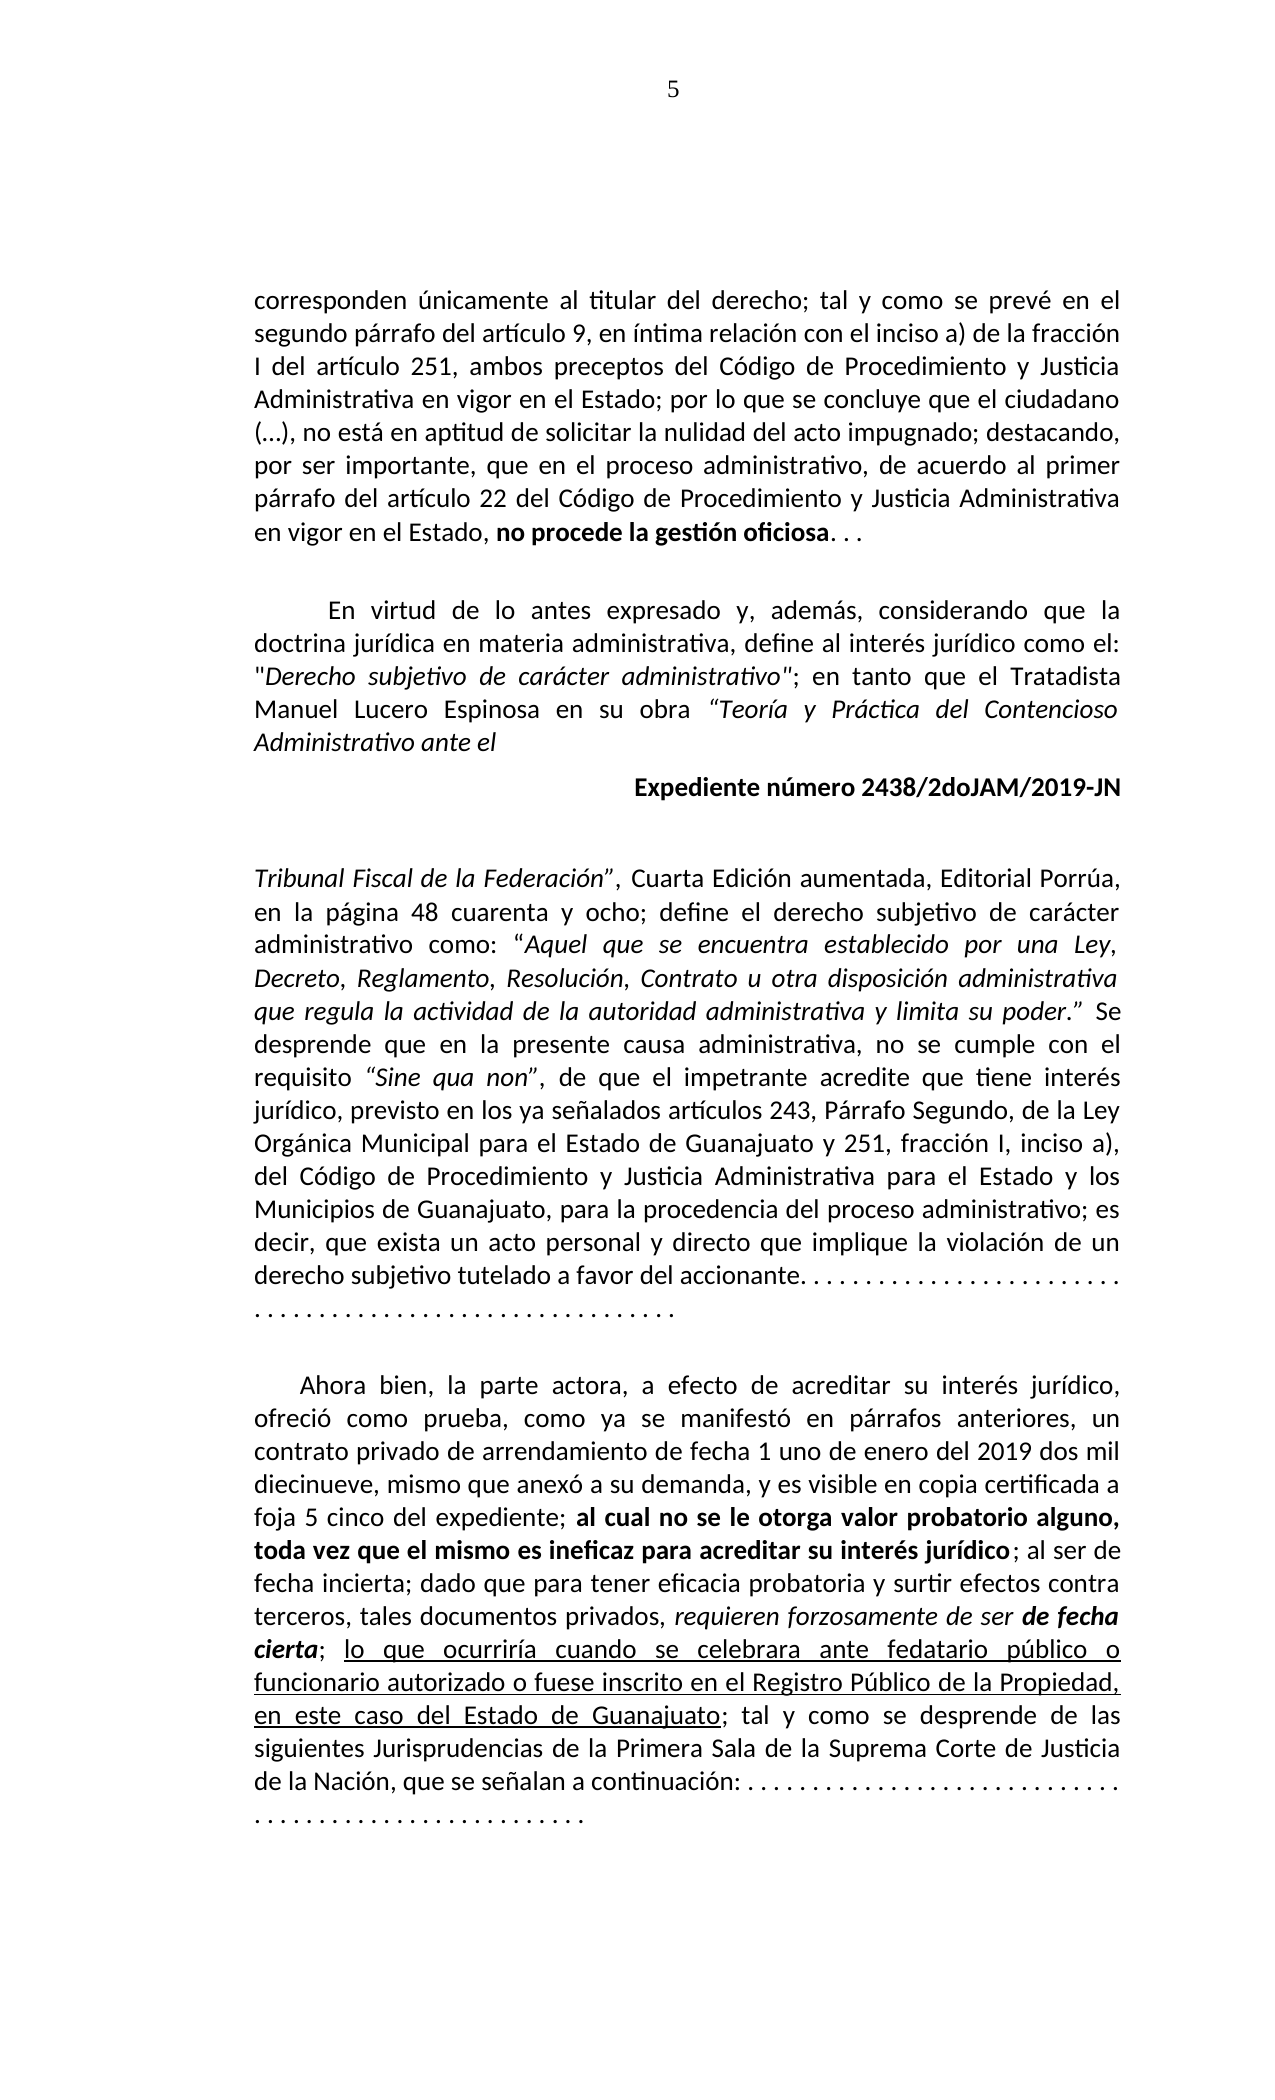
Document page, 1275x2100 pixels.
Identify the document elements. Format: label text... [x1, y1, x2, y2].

text Tribunal Fiscal de la Federación”, Cuarta Edición aumentada, Editorial Porrúa, en la página 48 cuarenta y ocho; define el derecho subjetivo de carácter administrativo como: “Aquel que se encuentra establecido por una Ley, Decreto, Reglamento, Resolución, Contrato u otra disposición administrativa que regula la actividad de la autoridad administrativa y limita su poder.” Se desprende que en la presente causa administrativa, no se cumple con el requisito “Sine qua non”, de que el impetrante acredite que tiene interés jurídico, previsto en los ya señalados artículos 243, Párrafo Segundo, de la Ley Orgánica Municipal para el Estado de Guanajuato y 251, fracción I, inciso a), del Código de Procedimiento y Justicia Administrativa para el Estado y los Municipios de Guanajuato, para la procedencia del proceso administrativo; es decir, que exista un acto personal y directo que implique la violación de un derecho subjetivo tutelado a favor del accionante. . . . . . . . . . . . . . . . . . . . . . . . . . . . . . . . . . . . . . . . . . . . . . . . . . . . . . . . . . [254, 862, 1121, 1324]
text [254, 283, 1121, 548]
text Ahora bien, la parte actora, a efecto de acreditar su interés jurídico, ofreció como prueba, como ya se manifestó en párrafos anteriores, un contrato privado de arrendamiento de fecha 1 uno de enero del 2019 dos mil diecinueve, mismo que anexó a su demanda, y es visible en copia certificada a foja 5 cinco del expediente; al cual no se le otorga valor probatorio alguno, toda vez que el mismo es ineficaz para acreditar su interés jurídico; al ser de fecha incierta; dado que para tener eficacia probatoria y surtir efectos contra terceros, tales documentos privados, requieren forzosamente de ser de fecha cierta; lo que ocurriría cuando se celebrara ante fedatario público o funcionario autorizado o fuese inscrito en el Registro Público de la Propiedad, en este caso del Estado de Guanajuato; tal y como se desprende de las siguientes Jurisprudencias de la Primera Sala de la Suprema Corte de Justicia de la Nación, que se señalan a continuación: . . . . . . . . . . . . . . . . . . . . . . . . . . . . . . . . . . . . . . . . . . . . . . . . . . . . . . . [254, 1695, 1121, 1830]
text Expediente número 2438/2doJAM/2019-JN [254, 771, 1121, 804]
text En virtud de lo antes expresado y, además, considerando que la doctrina jurídica en materia administrativa, define al interés jurídico como el: "Derecho subjetivo de carácter administrativo"; en tanto que el Tratadista Manuel Lucero Espinosa en su obra “Teoría y Práctica del Contencioso Administrativo ante el [254, 593, 1121, 758]
text Ahora bien, la parte actora, a efecto de acreditar su interés jurídico, ofreció como prueba, como ya se manifestó en párrafos anteriores, un contrato privado de arrendamiento de fecha 1 uno de enero del 2019 dos mil diecinueve, mismo que anexó a su demanda, y es visible en copia certificada a foja 5 cinco del expediente; al cual no se le otorga valor probatorio alguno, toda vez que el mismo es ineficaz para acreditar su interés jurídico; al ser de fecha incierta; dado que para tener eficacia probatoria y surtir efectos contra terceros, tales documentos privados, requieren forzosamente de ser de fecha cierta; lo que ocurriría cuando se celebrara ante fedatario público o funcionario autorizado o fuese inscrito en el Registro Público de la Propiedad, en este caso del Estado de Guanajuato; tal y como se desprende de las siguientes Jurisprudencias de la Primera Sala de la Suprema Corte de Justicia de la Nación, que se señalan a continuación: . . . . . . . . . . . . . . . . . . . . . . . . . . . . . . . . . . . . . . . . . . . . . . . . . . . . . . . [254, 1368, 1121, 1694]
